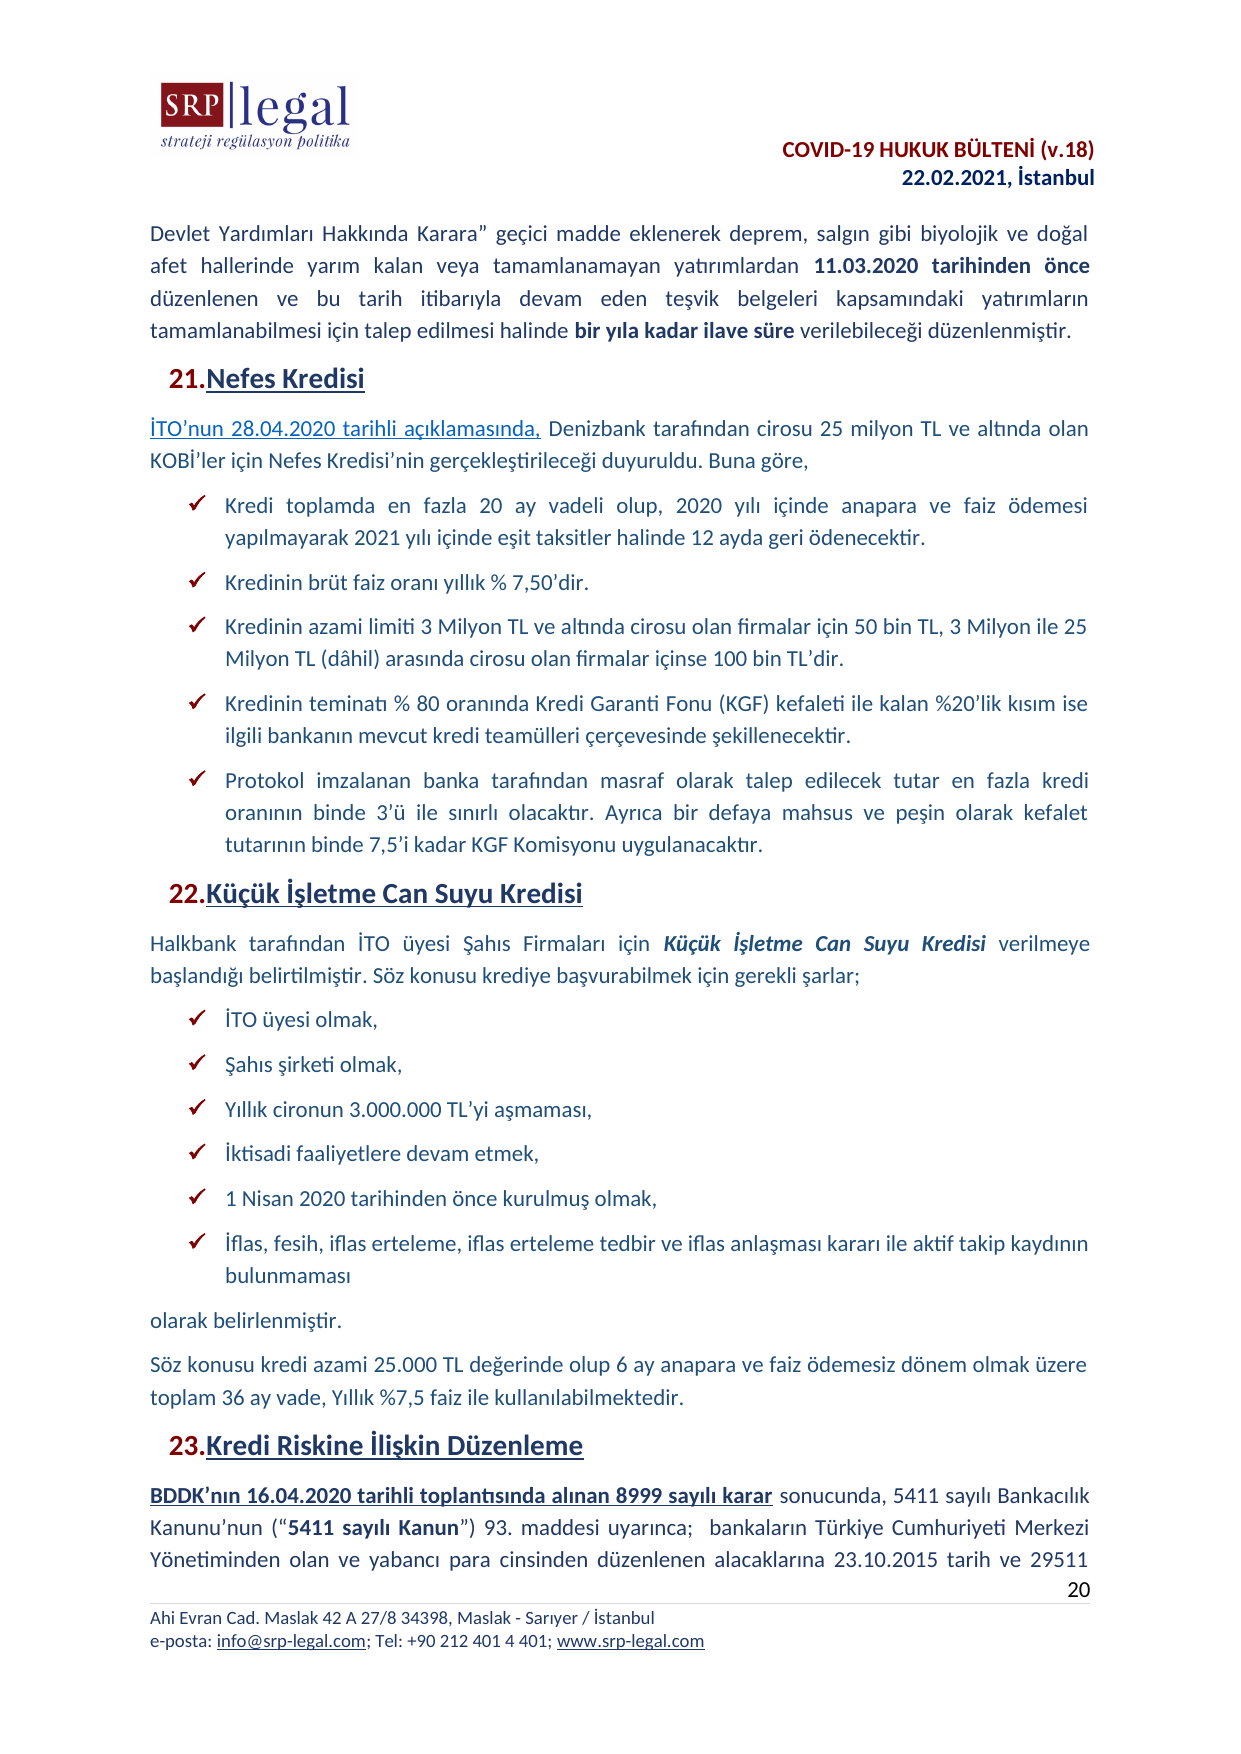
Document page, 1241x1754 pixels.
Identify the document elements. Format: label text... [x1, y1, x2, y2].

text Söz konusu kredi azami 25.000 TL değerinde olup 6 ay anapara ve faiz ödemesiz dönem olmak üzere toplam 36 ay vade, Yıllık %7,5 faiz ile kullanılabilmektedir. [150, 1351, 1090, 1411]
text olarak belirlenmiştir. [150, 1306, 1090, 1334]
text Halkbank tarafından İTO üyesi Şahıs Firmaları için Küçük İşletme Can Suyu Kredisi verilmeye başlandığı belirtilmiştir. Söz konusu krediye başvurabilmek için gerekli şarlar; [150, 929, 1090, 989]
list İflas, fesih, iflas erteleme, iflas erteleme tedbir ve iflas anlaşması kararı ile aktif takip kaydının bulunmaması [187, 1229, 1090, 1289]
list Kredi toplamda en fazla 20 ay vadeli olup, 2020 yılı içinde anapara ve faiz ödemesi yapılmayarak 2021 yılı içinde eşit taksitler halinde 12 ayda geri ödenecektir. [187, 491, 1090, 551]
list İktisadi faaliyetlere devam etmek, [187, 1139, 1090, 1168]
subtitle Nefes Kredisi [169, 361, 1090, 396]
list 1 Nisan 2020 tarihinden önce kurulmuş olmak, [187, 1184, 1090, 1212]
list Kredinin teminatı % 80 oranında Kredi Garanti Fonu (KGF) kefaleti ile kalan %20’lik kısım ise ilgili bankanın mevcut kredi teamülleri çerçevesinde şekillenecektir. [187, 689, 1090, 749]
subtitle Kredi Riskine İlişkin Düzenleme [169, 1427, 1090, 1463]
picture [150, 73, 360, 158]
text İTO’nun 28.04.2020 tarihli açıklamasında, Denizbank tarafından cirosu 25 milyon TL ve altında olan KOBİ’ler için Nefes Kredisi’nin gerçekleştirileceği duyuruldu. Buna göre, [150, 414, 1090, 474]
list Yıllık cironun 3.000.000 TL’yi aşmaması, [187, 1095, 1090, 1123]
list İTO üyesi olmak, [187, 1006, 1090, 1033]
list Protokol imzalanan banka tarafından masraf olarak talep edilecek tutar en fazla kredi oranının binde 3’ü ile sınırlı olacaktır. Ayrıca bir defaya mahsus ve peşin olarak kefalet tutarının binde 7,5’i kadar KGF Komisyonu uygulanacaktır. [187, 766, 1090, 858]
list Şahıs şirketi olmak, [187, 1050, 1090, 1078]
list Kredinin azami limiti 3 Milyon TL ve altında cirosu olan firmalar için 50 bin TL, 3 Milyon ile 25 Milyon TL (dâhil) arasında cirosu olan firmalar içinse 100 bin TL’dir. [187, 612, 1090, 673]
subtitle Küçük İşletme Can Suyu Kredisi [169, 875, 1090, 911]
list Kredinin brüt faiz oranı yıllık % 7,50’dir. [187, 568, 1090, 596]
